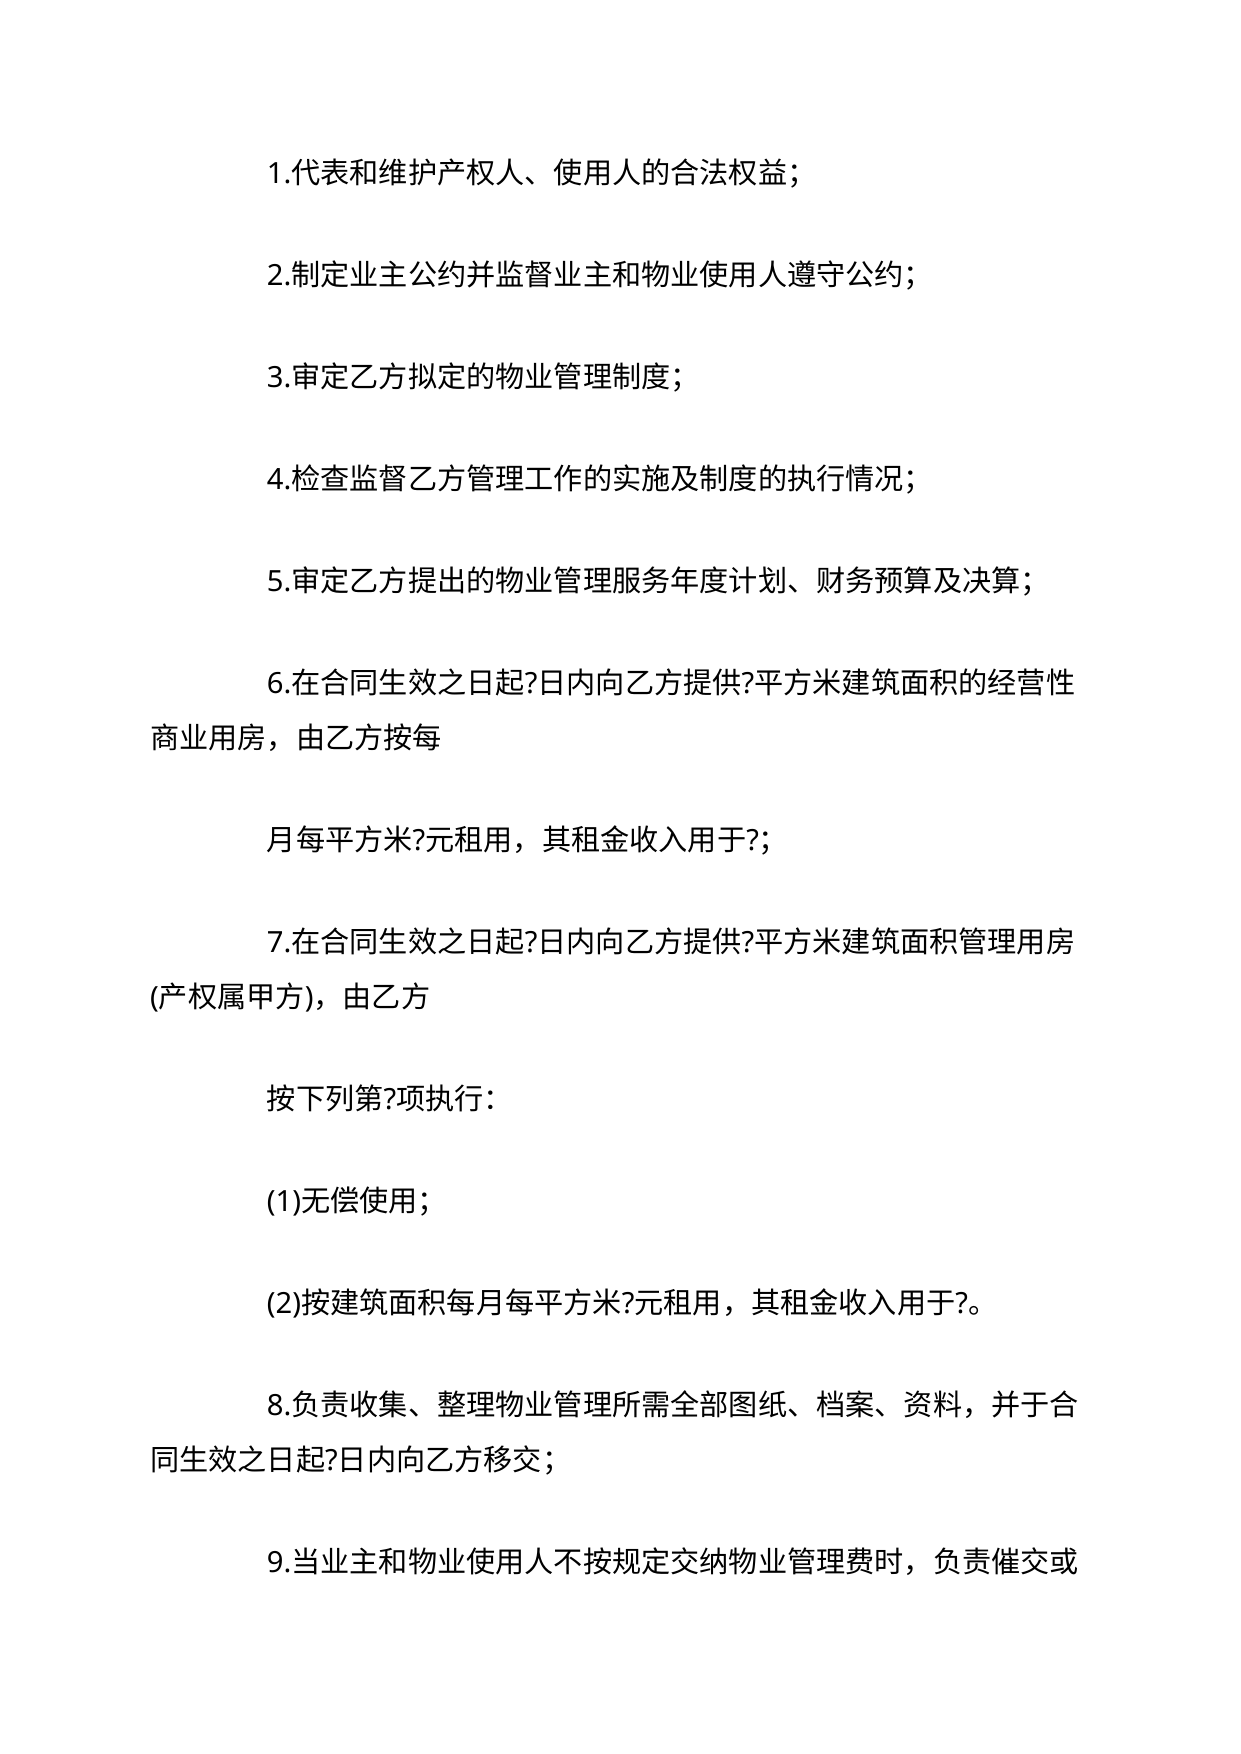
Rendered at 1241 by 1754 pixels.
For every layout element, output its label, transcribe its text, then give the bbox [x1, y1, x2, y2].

text 6.在合同生效之日起?日内向乙方提供?平方米建筑面积的经营性商业用房，由乙方按每 [150, 660, 1090, 757]
text 4.检查监督乙方管理工作的实施及制度的执行情况； [150, 456, 1090, 498]
text 月每平方米?元租用，其租金收入用于?； [150, 817, 1090, 859]
text (2)按建筑面积每月每平方米?元租用，其租金收入用于?。 [150, 1279, 1090, 1322]
text 2.制定业主公约并监督业主和物业使用人遵守公约； [150, 252, 1090, 294]
text 3.审定乙方拟定的物业管理制度； [150, 354, 1090, 396]
text 7.在合同生效之日起?日内向乙方提供?平方米建筑面积管理用房(产权属甲方)，由乙方 [150, 919, 1090, 1016]
text 8.负责收集、整理物业管理所需全部图纸、档案、资料，并于合同生效之日起?日内向乙方移交； [150, 1382, 1090, 1479]
text 1.代表和维护产权人、使用人的合法权益； [150, 150, 1090, 192]
text (1)无偿使用； [150, 1178, 1090, 1220]
text 5.审定乙方提出的物业管理服务年度计划、财务预算及决算； [150, 558, 1090, 600]
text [150, 1538, 1090, 1581]
text 按下列第?项执行： [150, 1076, 1090, 1118]
